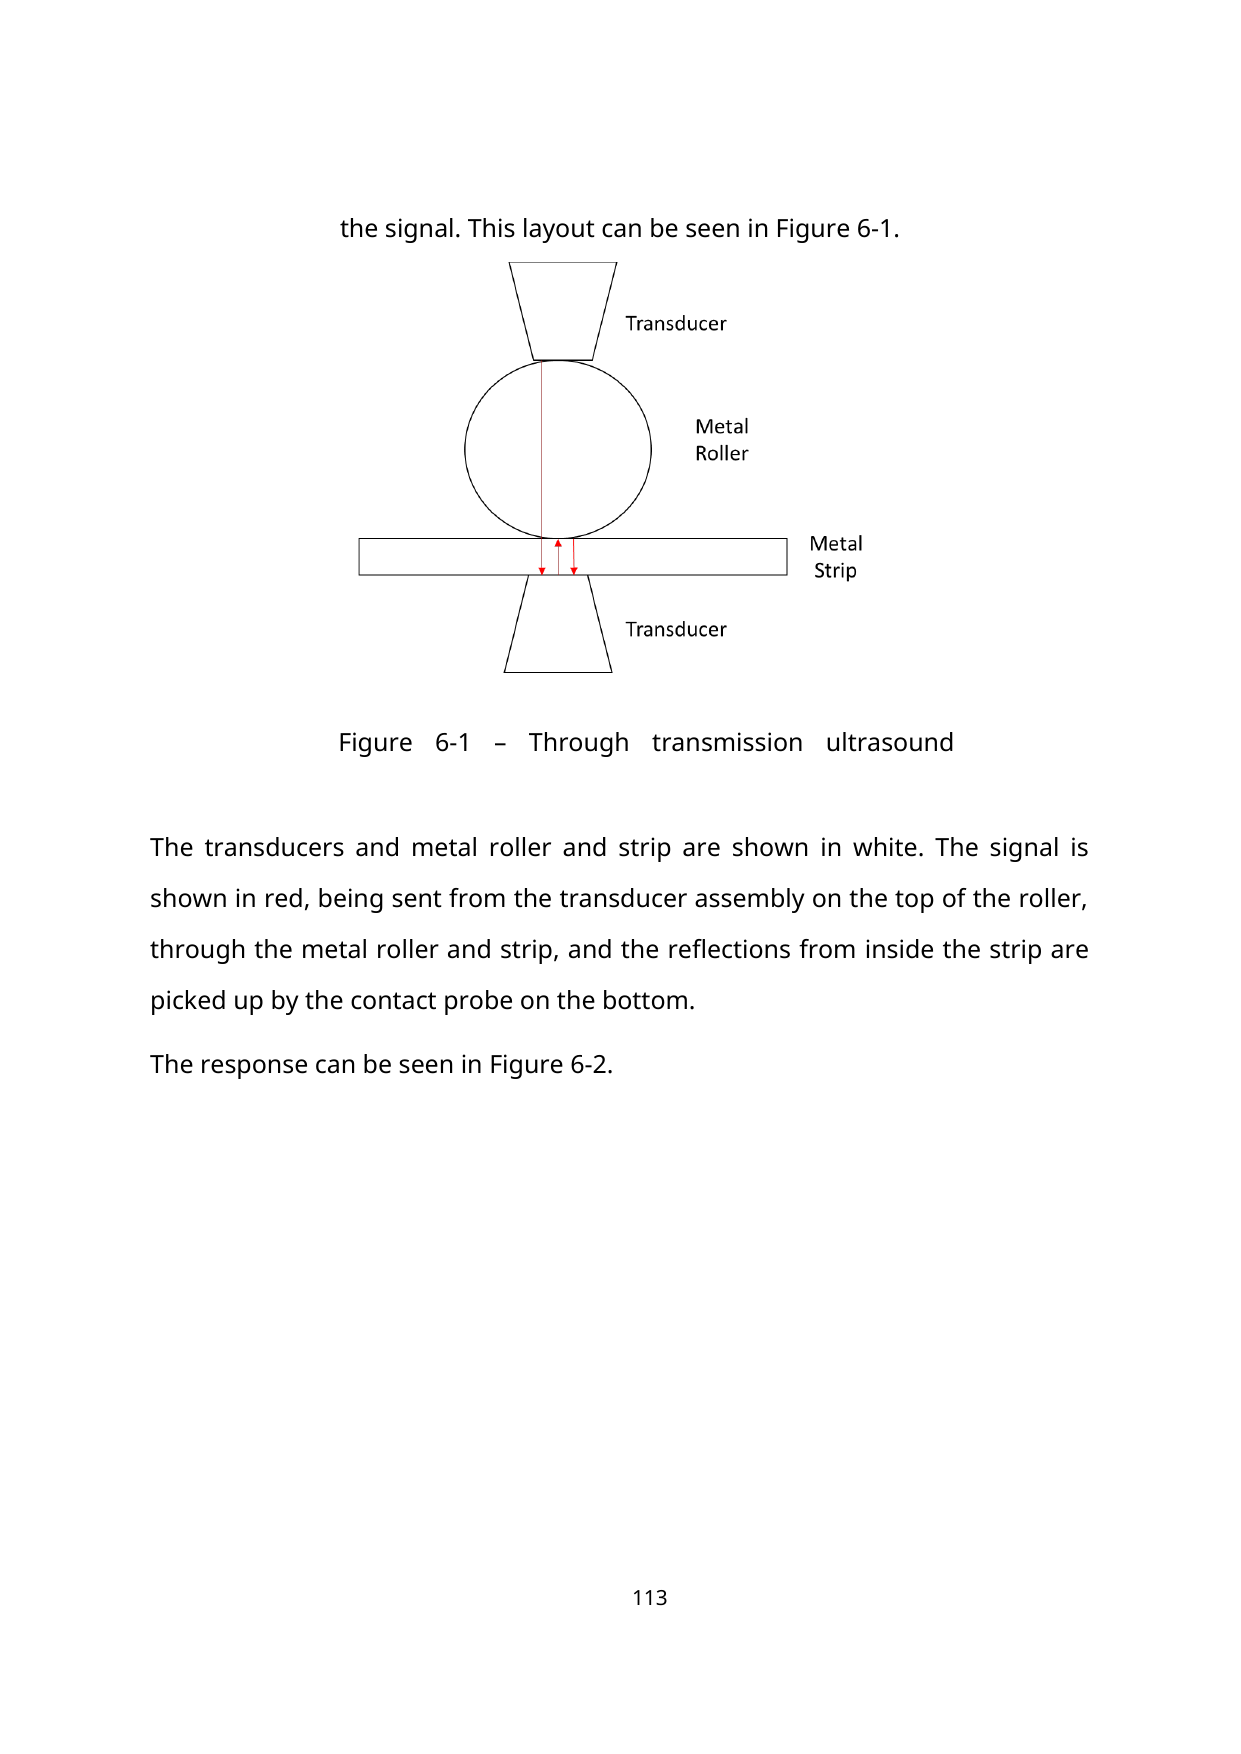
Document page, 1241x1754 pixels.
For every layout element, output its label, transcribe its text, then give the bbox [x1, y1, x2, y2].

text The response can be seen in Figure 6-2. [150, 1046, 1090, 1080]
text The transducers and metal roller and strip are shown in white. The signal is shown in red, being sent from the transducer assembly on the top of the roller, through the metal roller and strip, and the reflections from inside the strip are picked up by the contact probe on the bottom. [150, 829, 1090, 1017]
picture [358, 262, 882, 673]
